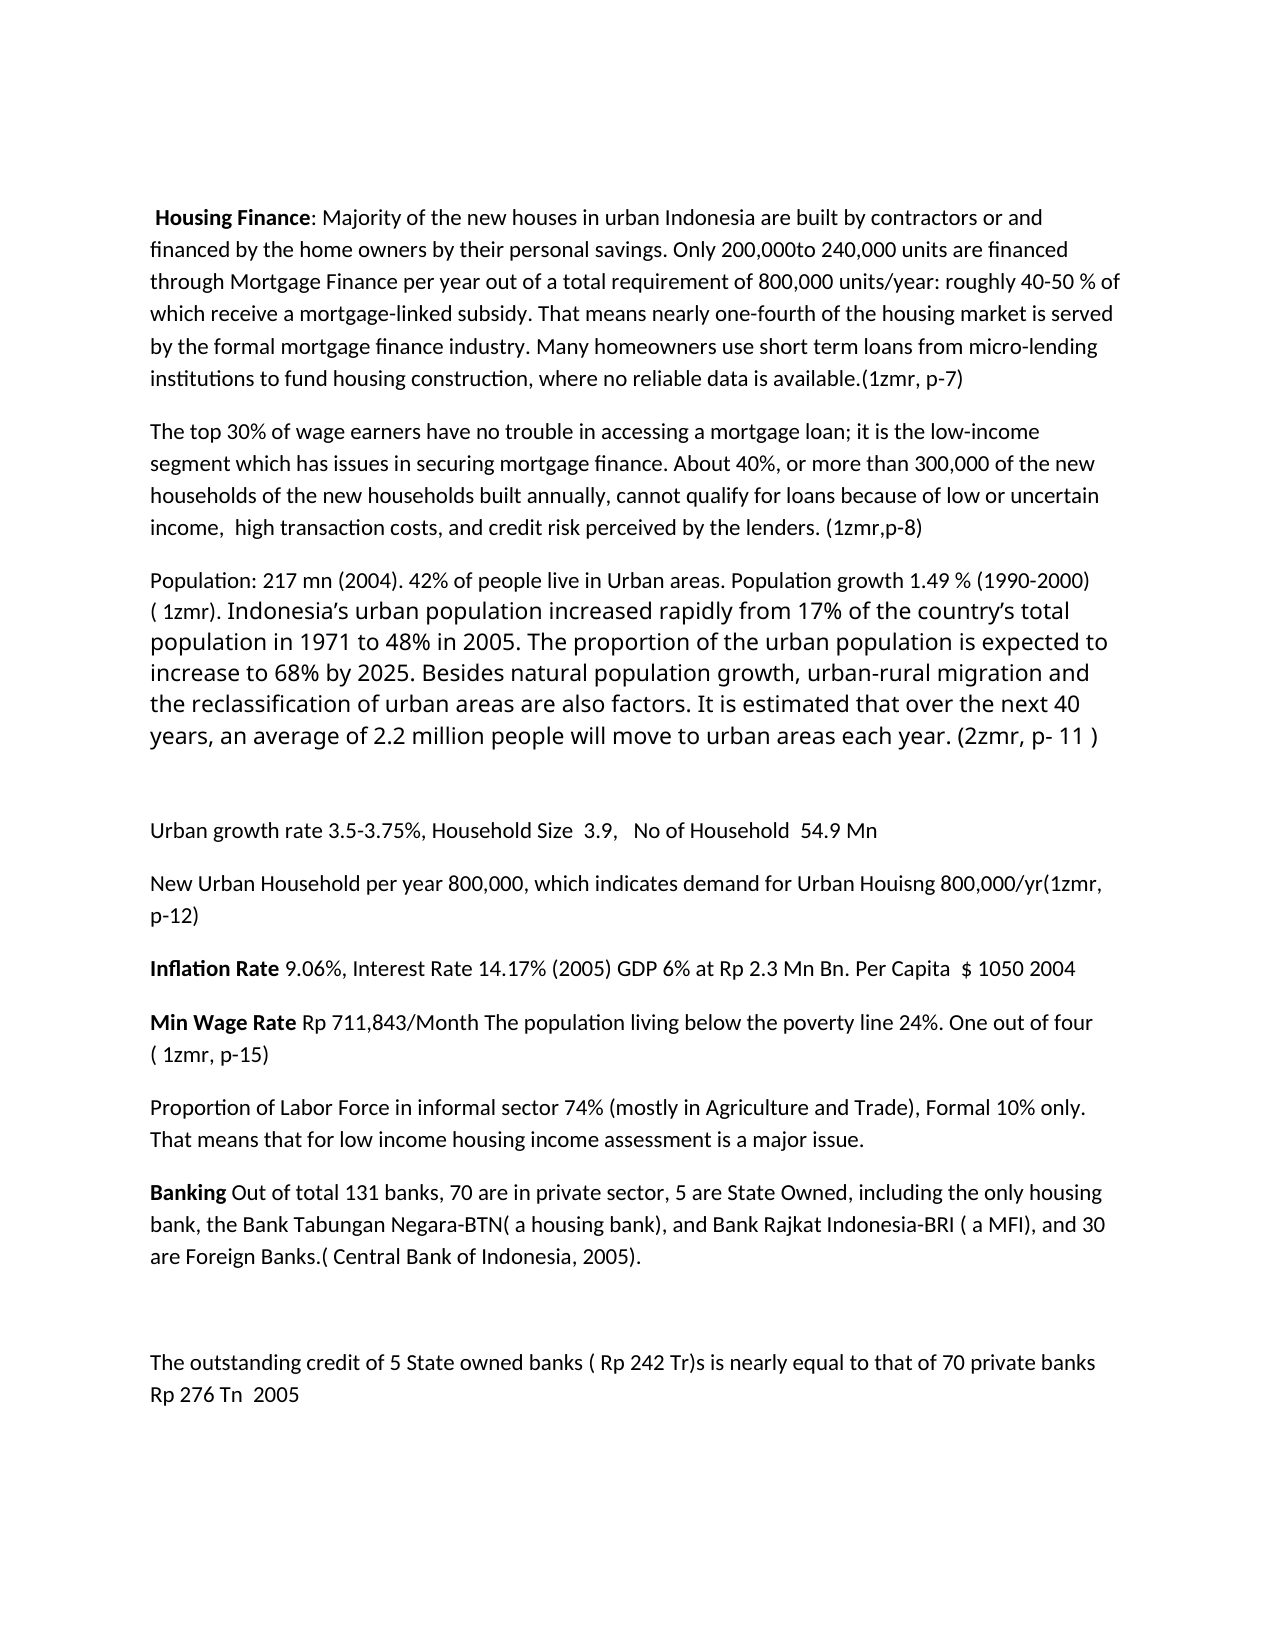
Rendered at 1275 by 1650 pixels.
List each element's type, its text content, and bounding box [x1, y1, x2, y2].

text Urban growth rate 3.5-3.75%, Household Size 3.9, No of Household 54.9 Mn [150, 816, 1125, 844]
text The top 30% of wage earners have no trouble in accessing a mortgage loan; it is the low-income segment which has issues in securing mortgage finance. About 40%, or more than 300,000 of the new households of the new households built annually, cannot qualify for loans because of low or uncertain income, high transaction costs, and credit risk perceived by the lenders. (1zmr,p-8) [150, 417, 1125, 542]
text Inflation Rate 9.06%, Interest Rate 14.17% (2005) GDP 6% at Rp 2.3 Mn Bn. Per Capita $ 1050 2004 [150, 954, 1125, 983]
text Housing Finance: Majority of the new houses in urban Indonesia are built by contractors or and financed by the home owners by their personal savings. Only 200,000to 240,000 units are financed through Mortgage Finance per year out of a total requirement of 800,000 units/year: roughly 40-50 % of which receive a mortgage-linked subsidy. That means nearly one-fourth of the housing market is served by the formal mortgage finance industry. Many homeowners use short term loans from micro-lending institutions to fund housing construction, where no reliable data is available.(1zmr, p-7) [150, 203, 1125, 392]
text New Urban Household per year 800,000, which indicates demand for Urban Houisng 800,000/yr(1zmr, p-12) [150, 869, 1125, 929]
text Population: 217 mn (2004). 42% of people live in Urban areas. Population growth 1.49 % (1990-2000) ( 1zmr). Indonesia’s urban population increased rapidly from 17% of the country’s total population in 1971 to 48% in 2005. The proportion of the urban population is expected to increase to 68% by 2025. Besides natural population growth, urban-rural migration and the reclassification of urban areas are also factors. It is estimated that over the next 40 years, an average of 2.2 million people will move to urban areas each year. (2zmr, p- 11 ) [150, 567, 1125, 751]
text Proportion of Labor Force in informal sector 74% (mostly in Agriculture and Trade), Formal 10% only. That means that for low income housing income assessment is a major issue. [150, 1093, 1125, 1153]
text Banking Out of total 131 banks, 70 are in private sector, 5 are State Owned, including the only housing bank, the Bank Tabungan Negara-BTN( a housing bank), and Bank Rajkat Indonesia-BRI ( a MFI), and 30 are Foreign Banks.( Central Bank of Indonesia, 2005). [150, 1178, 1125, 1270]
text Min Wage Rate Rp 711,843/Month The population living below the poverty line 24%. One out of four ( 1zmr, p-15) [150, 1008, 1125, 1068]
text The outstanding credit of 5 State owned banks ( Rp 242 Tr)s is nearly equal to that of 70 private banks Rp 276 Tn 2005 [150, 1348, 1125, 1409]
